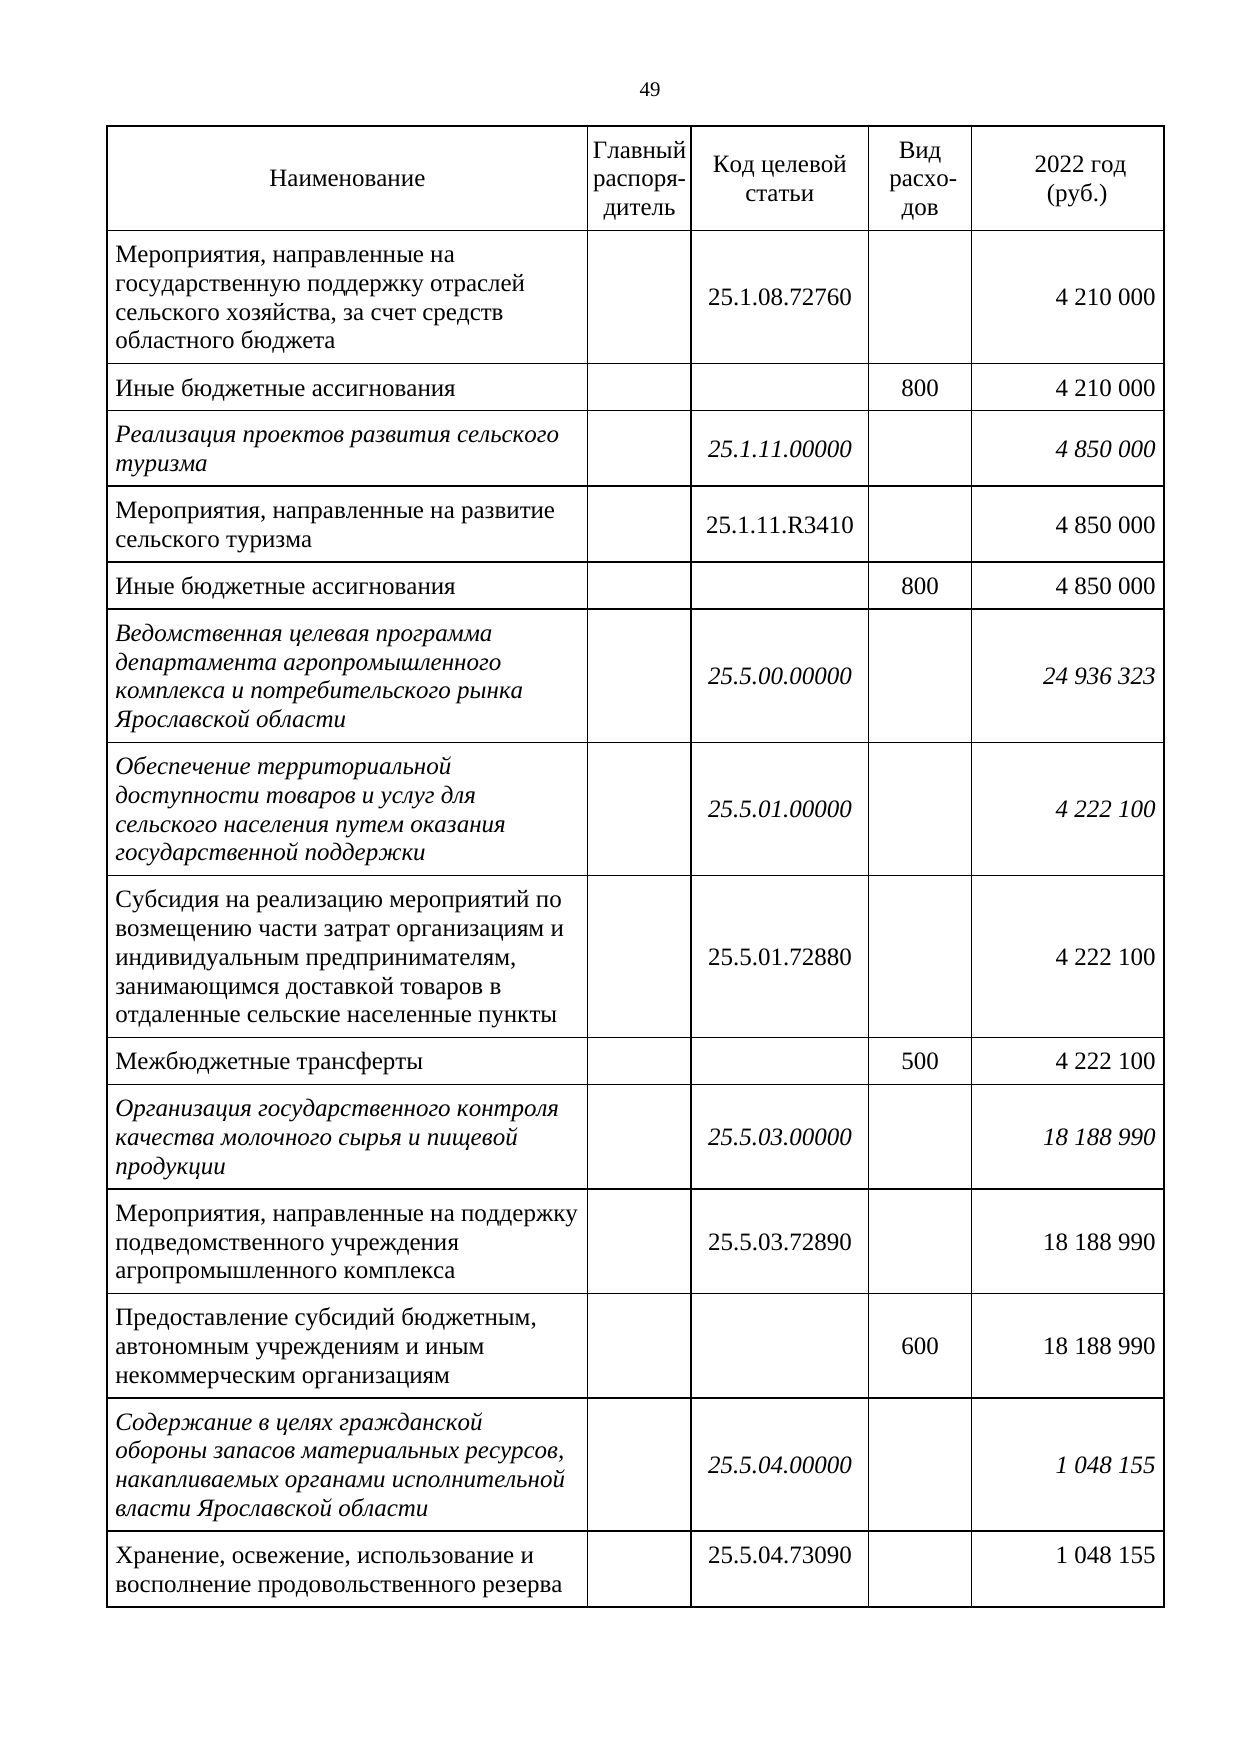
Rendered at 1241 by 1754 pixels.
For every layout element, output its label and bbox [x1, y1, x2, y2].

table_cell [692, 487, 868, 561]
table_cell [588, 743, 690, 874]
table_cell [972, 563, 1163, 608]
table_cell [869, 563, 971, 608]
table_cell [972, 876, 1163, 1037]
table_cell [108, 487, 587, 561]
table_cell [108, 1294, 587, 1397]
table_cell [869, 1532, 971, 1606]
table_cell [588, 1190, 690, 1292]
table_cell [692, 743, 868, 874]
table_header [588, 127, 690, 229]
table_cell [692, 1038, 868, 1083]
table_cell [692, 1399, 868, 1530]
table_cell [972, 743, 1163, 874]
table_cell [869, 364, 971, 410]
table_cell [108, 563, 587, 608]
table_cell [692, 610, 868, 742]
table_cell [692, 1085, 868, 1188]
table_header [108, 127, 587, 229]
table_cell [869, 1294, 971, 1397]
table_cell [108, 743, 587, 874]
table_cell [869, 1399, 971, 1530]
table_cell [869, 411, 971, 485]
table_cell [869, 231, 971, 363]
table_header [869, 127, 971, 229]
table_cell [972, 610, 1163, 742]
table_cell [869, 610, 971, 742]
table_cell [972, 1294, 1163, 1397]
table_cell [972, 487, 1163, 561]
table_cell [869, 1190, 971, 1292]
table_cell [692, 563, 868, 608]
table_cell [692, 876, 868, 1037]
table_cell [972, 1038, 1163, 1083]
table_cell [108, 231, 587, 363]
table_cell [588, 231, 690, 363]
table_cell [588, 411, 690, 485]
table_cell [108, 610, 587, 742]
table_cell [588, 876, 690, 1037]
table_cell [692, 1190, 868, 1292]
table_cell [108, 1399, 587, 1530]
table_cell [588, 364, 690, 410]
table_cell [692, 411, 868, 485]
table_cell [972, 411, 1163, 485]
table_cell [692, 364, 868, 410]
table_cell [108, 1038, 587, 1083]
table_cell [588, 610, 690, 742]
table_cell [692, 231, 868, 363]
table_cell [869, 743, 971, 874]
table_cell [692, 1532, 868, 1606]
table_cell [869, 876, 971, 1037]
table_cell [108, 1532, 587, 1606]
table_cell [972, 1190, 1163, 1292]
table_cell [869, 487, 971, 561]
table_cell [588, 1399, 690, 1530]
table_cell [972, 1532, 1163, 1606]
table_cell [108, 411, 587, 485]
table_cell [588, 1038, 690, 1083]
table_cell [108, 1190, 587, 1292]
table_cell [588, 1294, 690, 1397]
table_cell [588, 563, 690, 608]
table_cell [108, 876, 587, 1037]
table_header [972, 127, 1163, 229]
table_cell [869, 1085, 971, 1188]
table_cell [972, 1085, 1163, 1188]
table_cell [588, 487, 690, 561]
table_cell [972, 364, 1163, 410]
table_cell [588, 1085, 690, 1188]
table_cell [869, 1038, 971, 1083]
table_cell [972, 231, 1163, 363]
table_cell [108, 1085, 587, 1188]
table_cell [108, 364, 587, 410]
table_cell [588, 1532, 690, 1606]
table_header [692, 127, 868, 229]
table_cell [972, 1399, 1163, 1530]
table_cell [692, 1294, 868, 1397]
